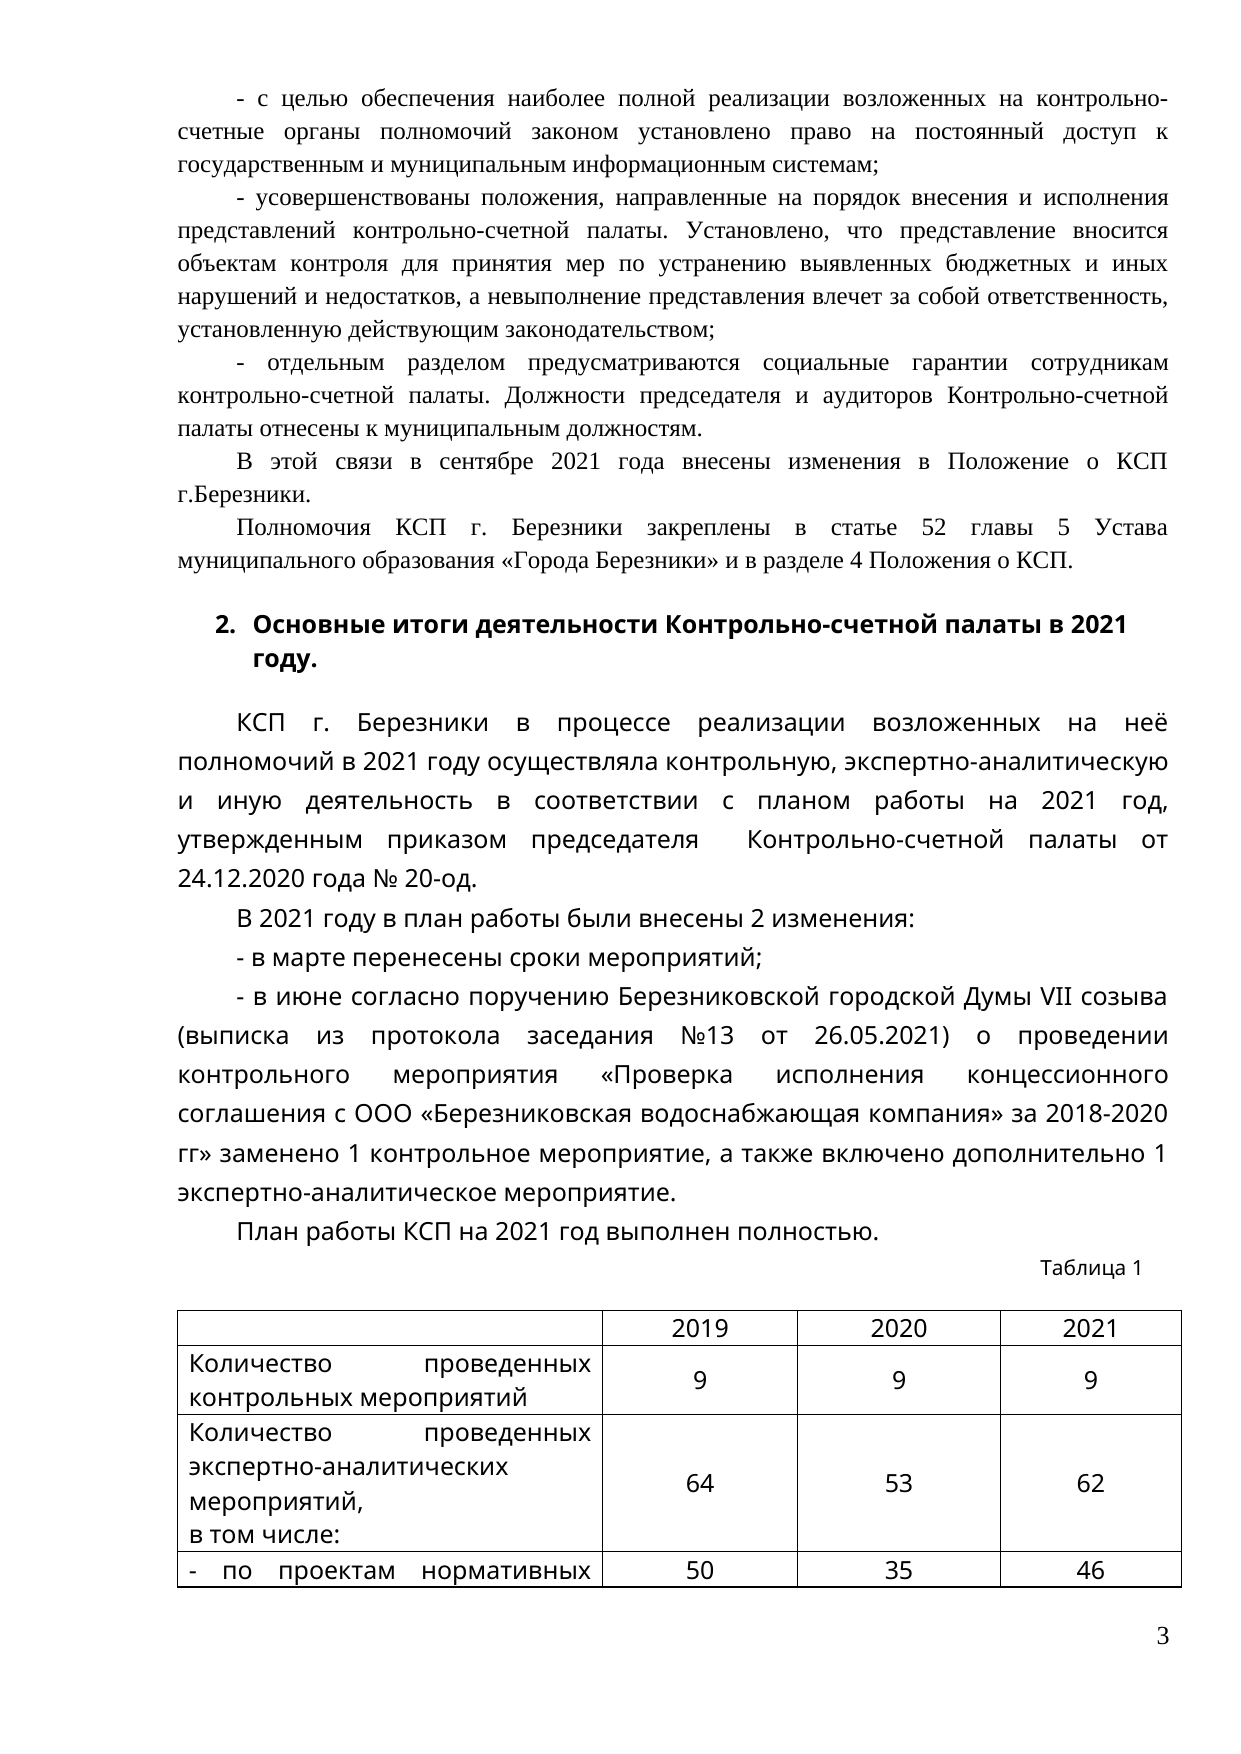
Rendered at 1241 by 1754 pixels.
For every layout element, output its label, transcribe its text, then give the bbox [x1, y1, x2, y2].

text - отдельным разделом предусматриваются социальные гарантии сотрудникам контрольно-счетной палаты. Должности председателя и аудиторов Контрольно-счетной палаты отнесены к муниципальным должностям. [177, 347, 1169, 442]
table_header 2019 [603, 1311, 797, 1345]
list Основные итоги деятельности Контрольно-счетной палаты в 2021 году. [215, 606, 1169, 674]
table_cell 9 [603, 1346, 797, 1414]
text - усовершенствованы положения, направленные на порядок внесения и исполнения представлений контрольно-счетной палаты. Установлено, что представление вносится объектам контроля для принятия мер по устранению выявленных бюджетных и иных нарушений и недостатков, а невыполнение представления влечет за собой ответственность, установленную действующим законодательством; [177, 182, 1169, 343]
table_cell 62 [1001, 1415, 1181, 1551]
table_cell 64 [603, 1415, 797, 1551]
text Таблица 1 [177, 1253, 1169, 1281]
table_cell 50 [603, 1552, 797, 1586]
text - в июне согласно поручению Березниковской городской Думы VII созыва (выписка из протокола заседания №13 от 26.05.2021) о проведении контрольного мероприятия «Проверка исполнения концессионного соглашения с ООО «Березниковская водоснабжающая компания» за 2018-2020 гг» заменено 1 контрольное мероприятие, а также включено дополнительно 1 экспертно-аналитическое мероприятие. [177, 979, 1169, 1208]
table_cell 53 [798, 1415, 1000, 1551]
table_cell Количество проведенных экспертно-аналитических мероприятий, в том числе: [178, 1415, 602, 1551]
table_header [178, 1311, 602, 1345]
text КСП г. Березники в процессе реализации возложенных на неё полномочий в 2021 году осуществляла контрольную, экспертно-аналитическую и иную деятельность в соответствии с планом работы на 2021 год, утвержденным приказом председателя Контрольно-счетной палаты от 24.12.2020 года № 20-од. [177, 704, 1169, 895]
table_cell 9 [1001, 1346, 1181, 1414]
table_header 2021 [1001, 1311, 1181, 1345]
table_cell 35 [798, 1552, 1000, 1586]
table_cell 46 [1001, 1552, 1181, 1586]
text План работы КСП на 2021 год выполнен полностью. [177, 1214, 1169, 1248]
table_cell 9 [798, 1346, 1000, 1414]
text В 2021 году в план работы были внесены 2 изменения: [177, 900, 1169, 934]
text В этой связи в сентябре 2021 года внесены изменения в Положение о КСП г.Березники. [177, 446, 1169, 508]
table_header 2020 [798, 1311, 1000, 1345]
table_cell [178, 1552, 602, 1586]
text Полномочия КСП г. Березники закреплены в статье 52 главы 5 Устава муниципального образования «Города Березники» и в разделе 4 Положения о КСП. [177, 512, 1169, 574]
table_cell Количество проведенных контрольных мероприятий [178, 1346, 602, 1414]
text - в марте перенесены сроки мероприятий; [177, 939, 1169, 973]
text - с целью обеспечения наиболее полной реализации возложенных на контрольно-счетные органы полномочий законом установлено право на постоянный доступ к государственным и муниципальным информационным системам; [177, 83, 1169, 177]
